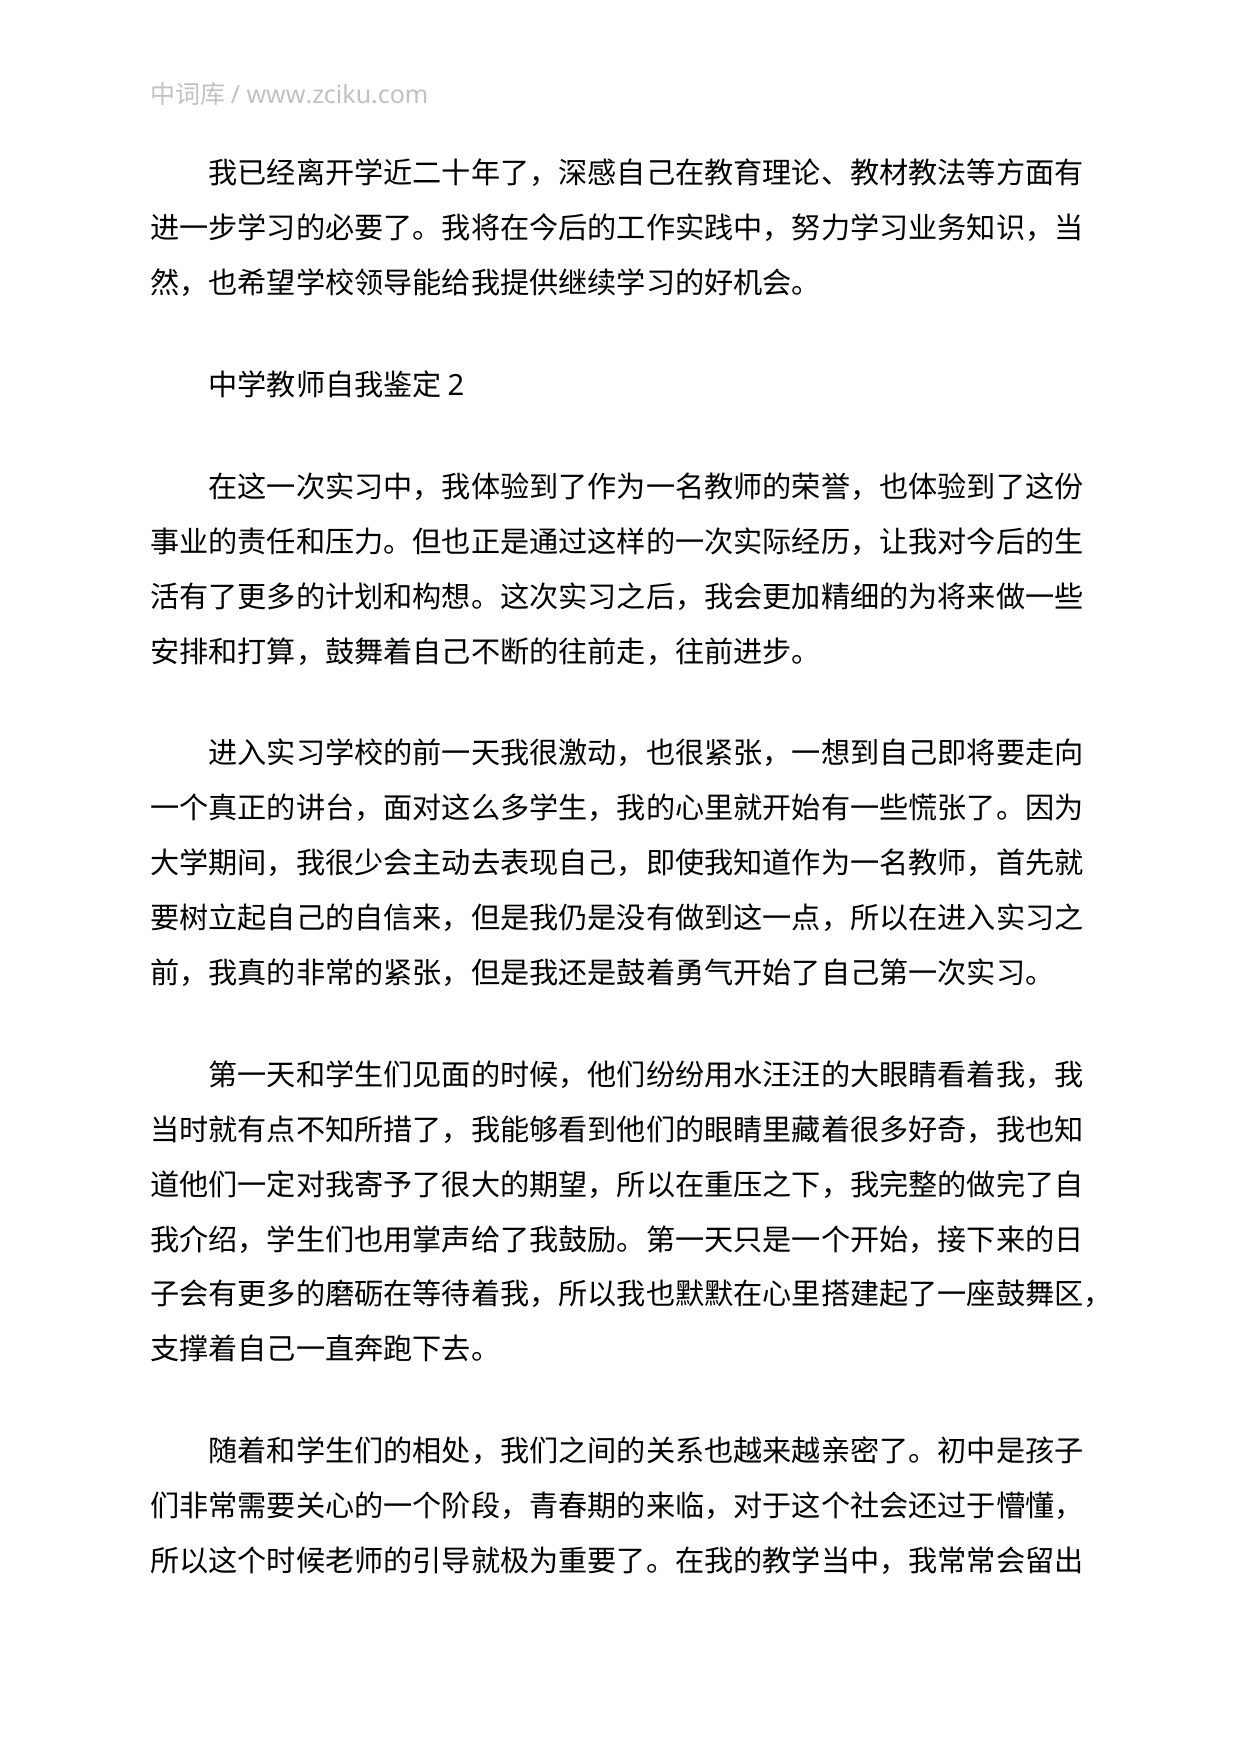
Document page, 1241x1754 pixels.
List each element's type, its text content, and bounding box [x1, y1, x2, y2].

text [150, 1428, 1090, 1580]
text 第一天和学生们见面的时候，他们纷纷用水汪汪的大眼睛看着我，我当时就有点不知所措了，我能够看到他们的眼睛里藏着很多好奇，我也知道他们一定对我寄予了很大的期望，所以在重压之下，我完整的做完了自我介绍，学生们也用掌声给了我鼓励。第一天只是一个开始，接下来的日子会有更多的磨砺在等待着我，所以我也默默在心里搭建起了一座鼓舞区，支撑着自己一直奔跑下去。 [150, 1051, 1090, 1368]
text 进入实习学校的前一天我很激动，也很紧张，一想到自己即将要走向一个真正的讲台，面对这么多学生，我的心里就开始有一些慌张了。因为大学期间，我很少会主动去表现自己，即使我知道作为一名教师，首先就要树立起自己的自信来，但是我仍是没有做到这一点，所以在进入实习之前，我真的非常的紧张，但是我还是鼓着勇气开始了自己第一次实习。 [150, 730, 1090, 992]
text 在这一次实习中，我体验到了作为一名教师的荣誉，也体验到了这份事业的责任和压力。但也正是通过这样的一次实际经历，让我对今后的生活有了更多的计划和构想。这次实习之后，我会更加精细的为将来做一些安排和打算，鼓舞着自己不断的往前走，往前进步。 [150, 463, 1090, 671]
text 我已经离开学近二十年了，深感自己在教育理论、教材教法等方面有进一步学习的必要了。我将在今后的工作实践中，努力学习业务知识，当然，也希望学校领导能给我提供继续学习的好机会。 [150, 150, 1090, 302]
text 中学教师自我鉴定2 [150, 362, 1090, 404]
